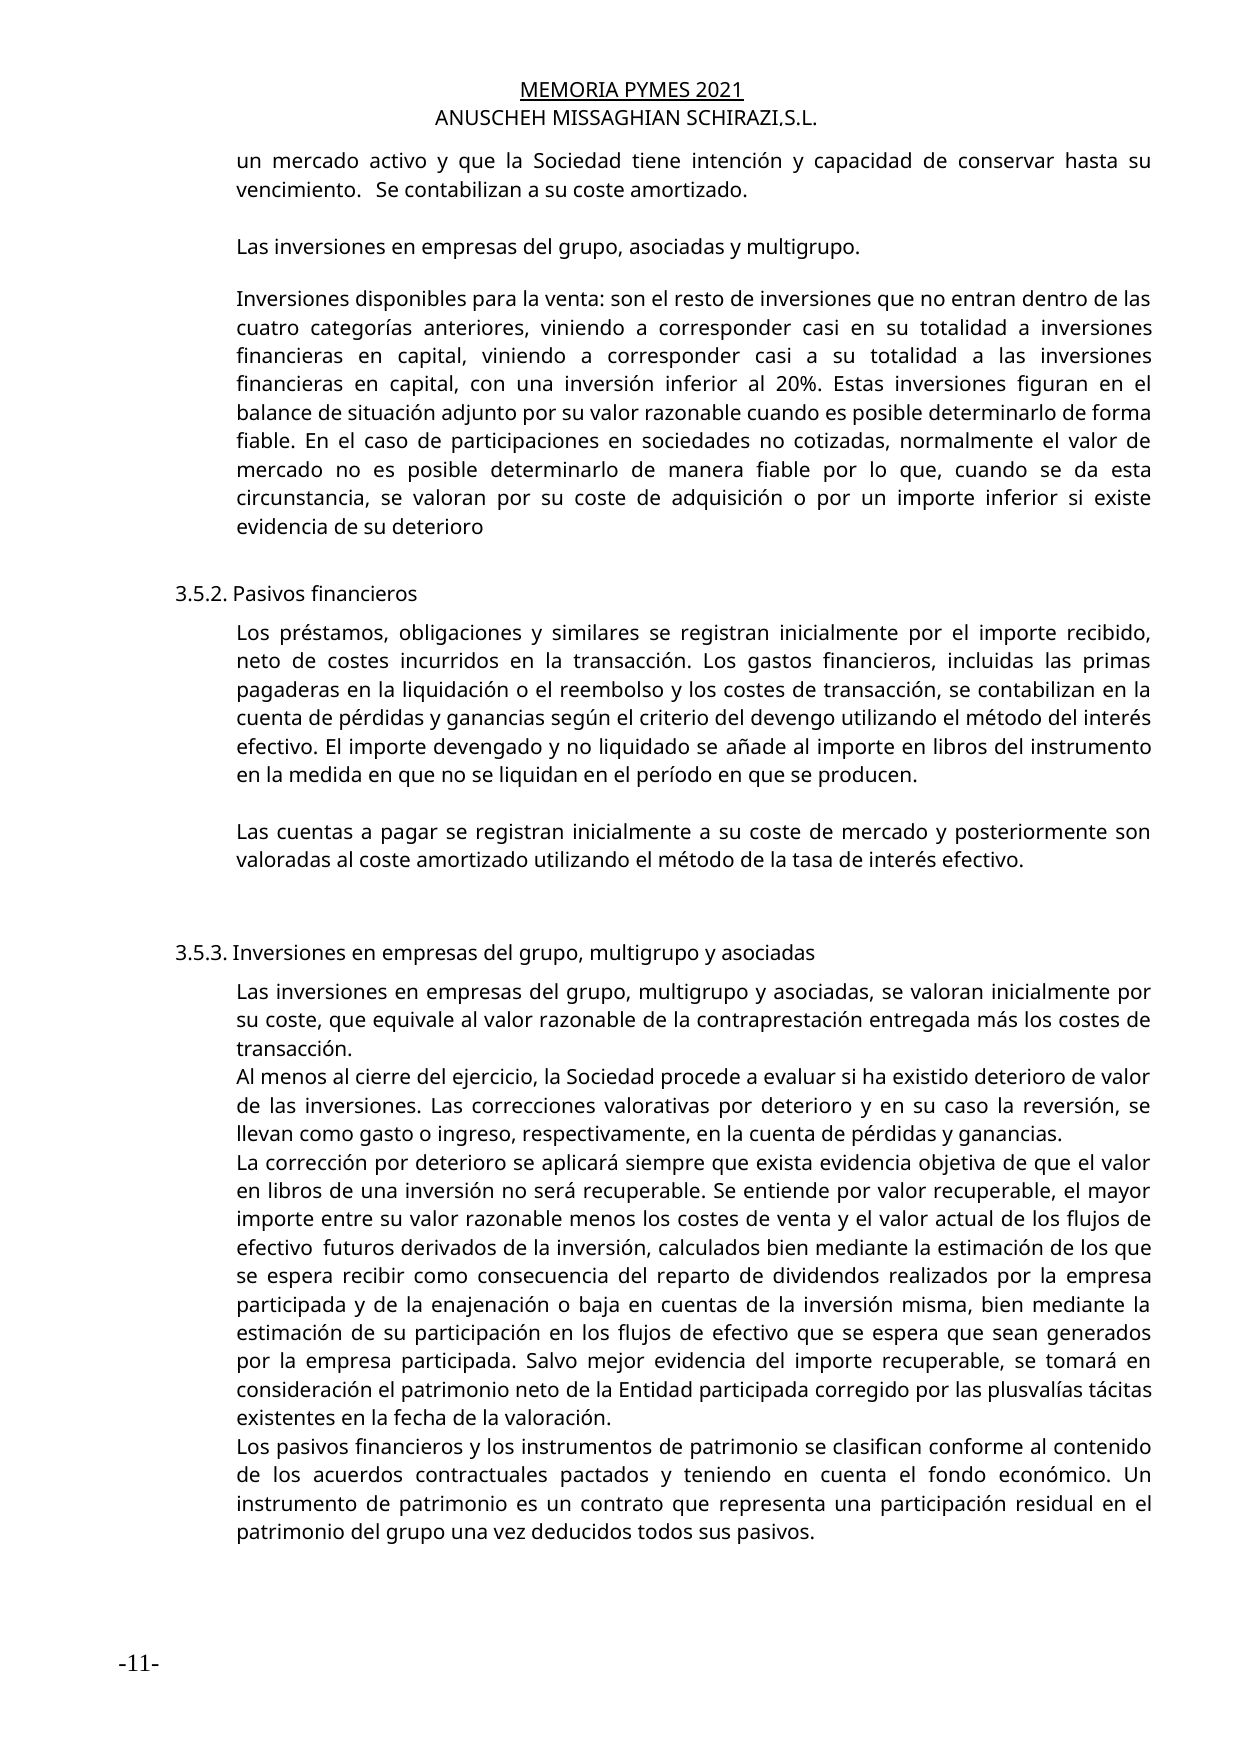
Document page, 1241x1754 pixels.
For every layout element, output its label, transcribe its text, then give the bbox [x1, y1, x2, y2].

text Las inversiones en empresas del grupo, multigrupo y asociadas, se valoran inicialmente por su coste, que equivale al valor razonable de la contraprestación entregada más los costes de transacción. [236, 977, 1152, 1062]
text La corrección por deterioro se aplicará siempre que exista evidencia objetiva de que el valor en libros de una inversión no será recuperable. Se entiende por valor recuperable, el mayor importe entre su valor razonable menos los costes de venta y el valor actual de los flujos de efectivo futuros derivados de la inversión, calculados bien mediante la estimación de los que se espera recibir como consecuencia del reparto de dividendos realizados por la empresa participada y de la enajenación o baja en cuentas de la inversión misma, bien mediante la estimación de su participación en los flujos de efectivo que se espera que sean generados por la empresa participada. Salvo mejor evidencia del importe recuperable, se tomará en consideración el patrimonio neto de la Entidad participada corregido por las plusvalías tácitas existentes en la fecha de la valoración. [236, 1148, 1153, 1432]
text Las cuentas a pagar se registran inicialmente a su coste de mercado y posteriormente son valoradas al coste amortizado utilizando el método de la tasa de interés efectivo. [236, 817, 1152, 874]
text Los préstamos, obligaciones y similares se registran inicialmente por el importe recibido, neto de costes incurridos en la transacción. Los gastos financieros, incluidas las primas pagaderas en la liquidación o el reembolso y los costes de transacción, se contabilizan en la cuenta de pérdidas y ganancias según el criterio del devengo utilizando el método del interés efectivo. El importe devengado y no liquidado se añade al importe en libros del instrumento en la medida en que no se liquidan en el período en que se producen. [236, 618, 1152, 789]
text Las inversiones en empresas del grupo, asociadas y multigrupo. [236, 232, 1188, 260]
list Inversiones en empresas del grupo, multigrupo y asociadas [175, 938, 1188, 967]
text Inversiones disponibles para la venta: son el resto de inversiones que no entran dentro de las cuatro categorías anteriores, viniendo a corresponder casi en su totalidad a inversiones financieras en capital, viniendo a corresponder casi a su totalidad a las inversiones financieras en capital, con una inversión inferior al 20%. Estas inversiones figuran en el balance de situación adjunto por su valor razonable cuando es posible determinarlo de forma fiable. En el caso de participaciones en sociedades no cotizadas, normalmente el valor de mercado no es posible determinarlo de manera fiable por lo que, cuando se da esta circunstancia, se valoran por su coste de adquisición o por un importe inferior si existe evidencia de su deterioro [236, 284, 1153, 540]
list Pasivos financieros [175, 579, 1188, 608]
text Los pasivos financieros y los instrumentos de patrimonio se clasifican conforme al contenido de los acuerdos contractuales pactados y teniendo en cuenta el fondo económico. Un instrumento de patrimonio es un contrato que representa una participación residual en el patrimonio del grupo una vez deducidos todos sus pasivos. [236, 1432, 1152, 1546]
text un mercado activo y que la Sociedad tiene intención y capacidad de conservar hasta su vencimiento. Se contabilizan a su coste amortizado. [236, 147, 1152, 203]
text Al menos al cierre del ejercicio, la Sociedad procede a evaluar si ha existido deterioro de valor de las inversiones. Las correcciones valorativas por deterioro y en su caso la reversión, se llevan como gasto o ingreso, respectivamente, en la cuenta de pérdidas y ganancias. [236, 1062, 1152, 1148]
